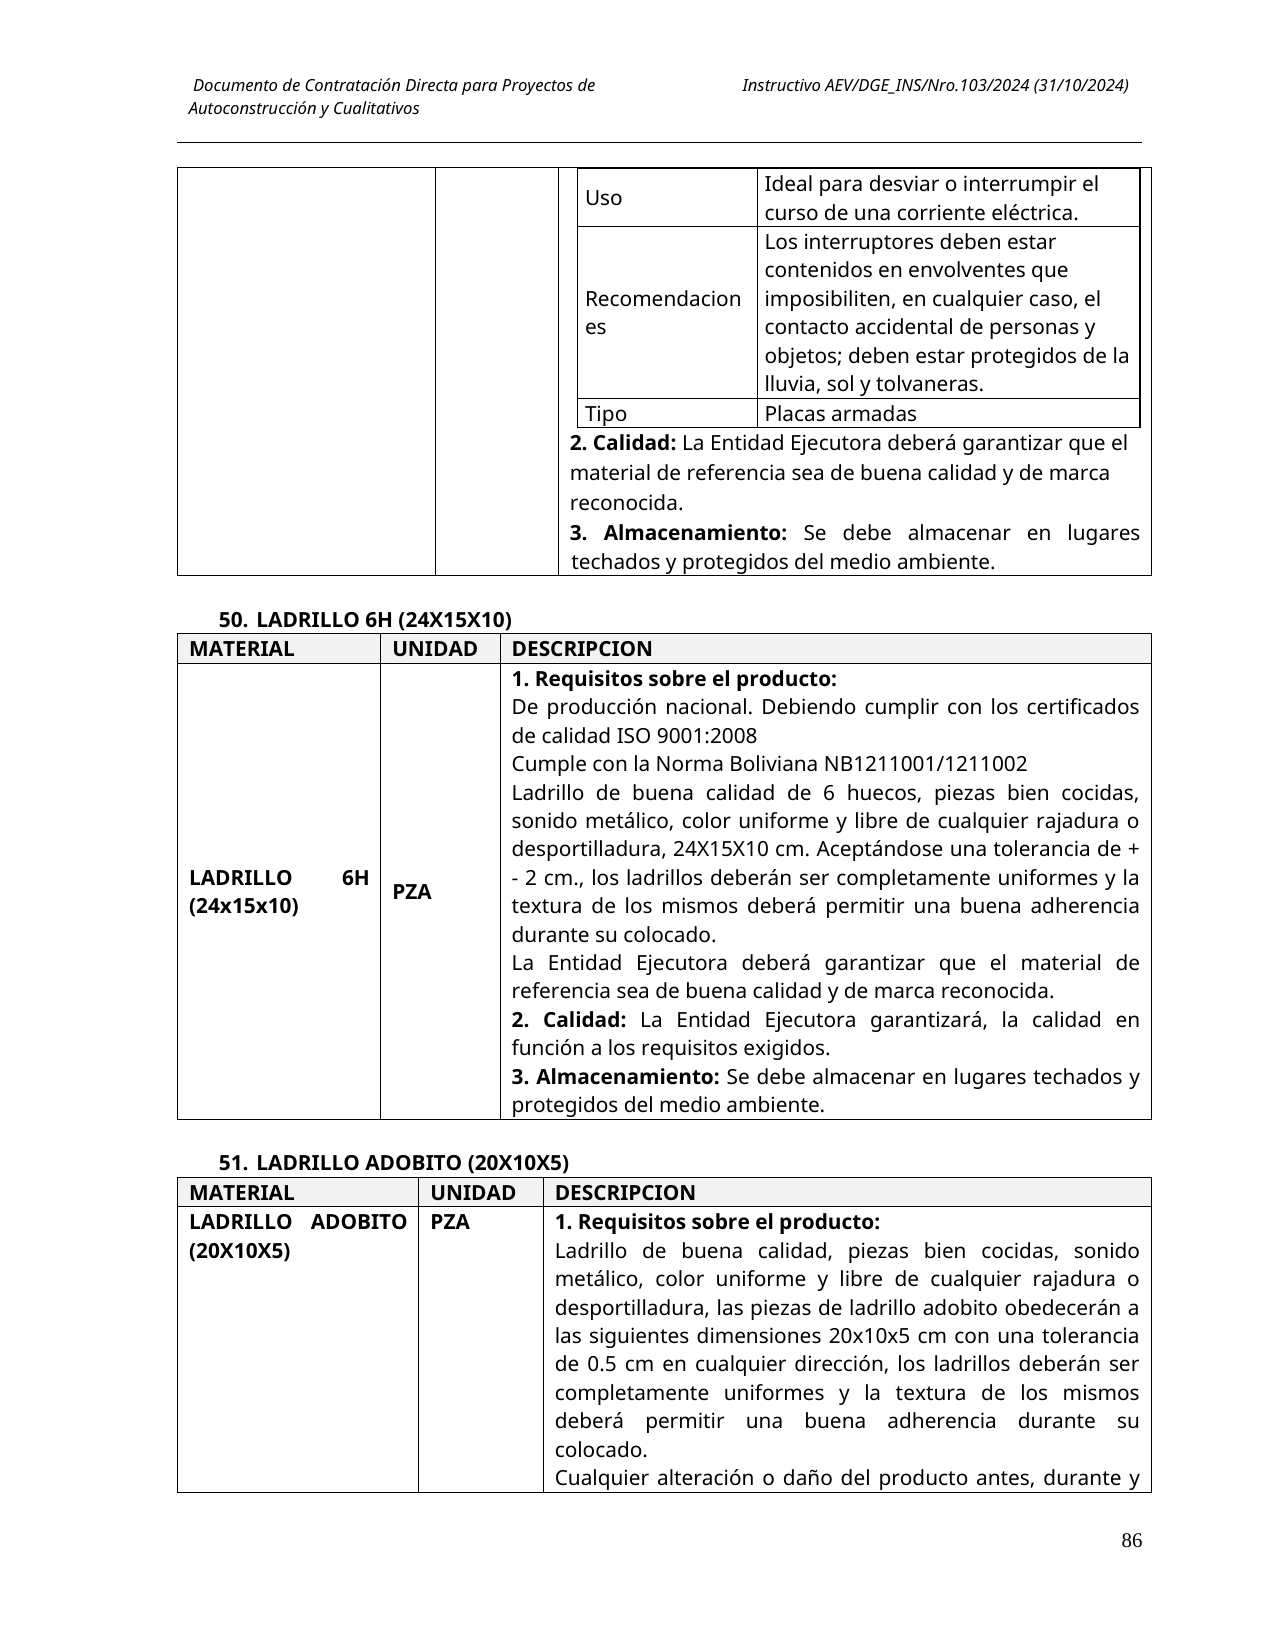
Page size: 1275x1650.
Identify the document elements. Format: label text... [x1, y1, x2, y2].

list LADRILLO ADOBITO (20X10X5) [219, 1148, 1142, 1177]
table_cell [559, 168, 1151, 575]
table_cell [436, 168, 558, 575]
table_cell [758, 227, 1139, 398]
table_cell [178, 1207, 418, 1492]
list LADRILLO 6H (24X15X10) [219, 605, 1142, 633]
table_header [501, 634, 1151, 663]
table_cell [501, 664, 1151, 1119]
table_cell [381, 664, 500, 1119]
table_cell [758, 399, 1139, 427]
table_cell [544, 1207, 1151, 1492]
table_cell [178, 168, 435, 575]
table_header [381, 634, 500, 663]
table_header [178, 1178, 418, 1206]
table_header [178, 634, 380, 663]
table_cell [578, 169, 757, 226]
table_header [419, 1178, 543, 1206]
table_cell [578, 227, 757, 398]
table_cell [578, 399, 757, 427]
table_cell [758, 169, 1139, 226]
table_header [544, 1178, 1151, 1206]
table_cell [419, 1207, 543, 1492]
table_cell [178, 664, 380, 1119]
